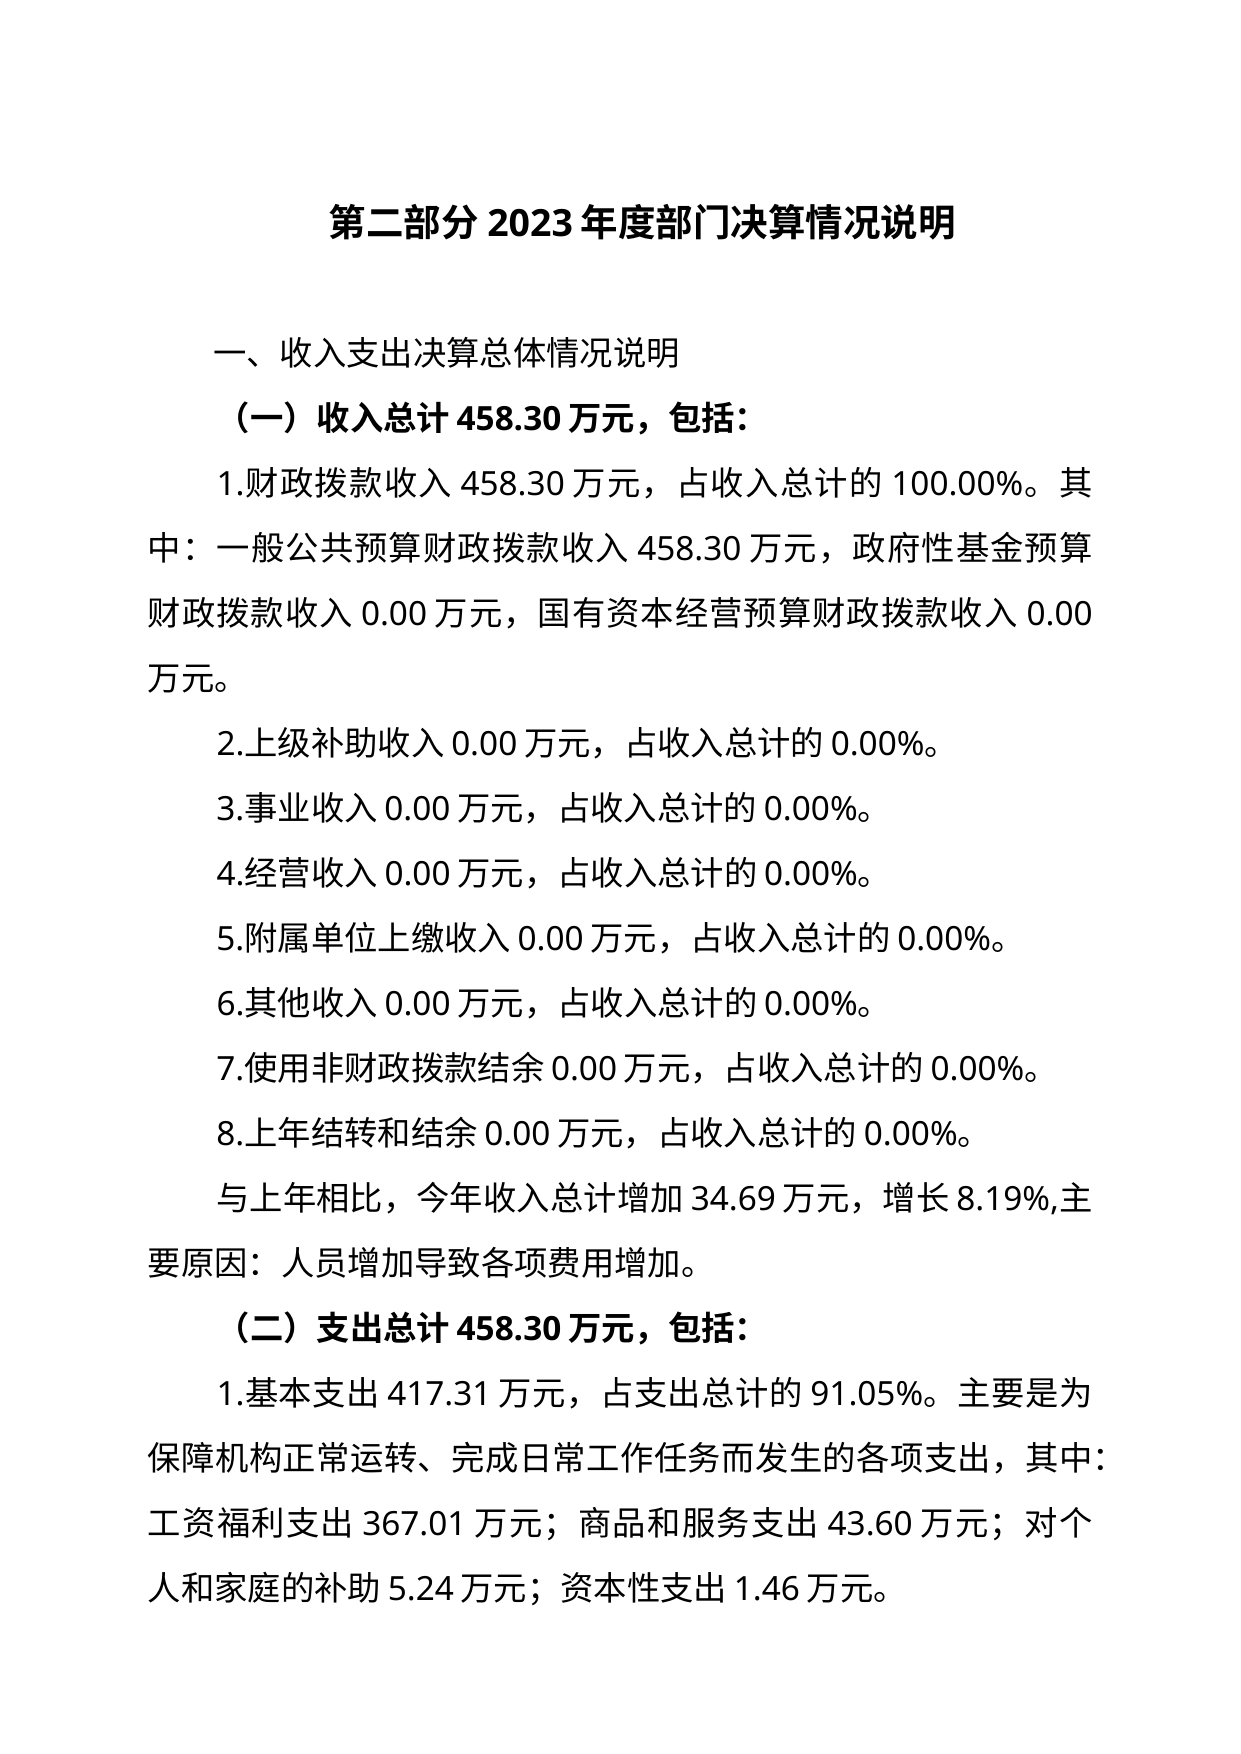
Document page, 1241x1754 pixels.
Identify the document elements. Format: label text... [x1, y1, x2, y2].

text 6.其他收入0.00万元，占收入总计的0.00%。 [148, 968, 1093, 1033]
text 1.财政拨款收入458.30万元，占收入总计的100.00%。其中：一般公共预算财政拨款收入458.30万元，政府性基金预算财政拨款收入0.00万元，国有资本经营预算财政拨款收入0.00万元。 [148, 448, 1093, 708]
text 7.使用非财政拨款结余0.00万元，占收入总计的0.00%。 [148, 1033, 1093, 1098]
text 8.上年结转和结余0.00万元，占收入总计的0.00%。 [148, 1098, 1093, 1163]
text 4.经营收入0.00万元，占收入总计的0.00%。 [148, 838, 1093, 903]
text 与上年相比，今年收入总计增加34.69万元，增长8.19%,主要原因：人员增加导致各项费用增加。 [148, 1163, 1093, 1293]
text （二）支出总计458.30万元，包括： [148, 1293, 1093, 1358]
text 3.事业收入0.00万元，占收入总计的0.00%。 [148, 773, 1093, 838]
text 第二部分 2023年度部门决算情况说明 [148, 188, 1093, 253]
text 5.附属单位上缴收入0.00万元，占收入总计的0.00%。 [148, 903, 1093, 968]
text 一、收入支出决算总体情况说明 [148, 318, 1093, 383]
text （一）收入总计458.30万元，包括： [148, 383, 1093, 448]
text 1.基本支出417.31万元，占支出总计的91.05%。主要是为保障机构正常运转、完成日常工作任务而发生的各项支出，其中：工资福利支出367.01万元；商品和服务支出43.60万元；对个人和家庭的补助5.24万元；资本性支出1.46万元。 [148, 1358, 1093, 1618]
text 2.上级补助收入0.00万元，占收入总计的0.00%。 [148, 708, 1093, 773]
